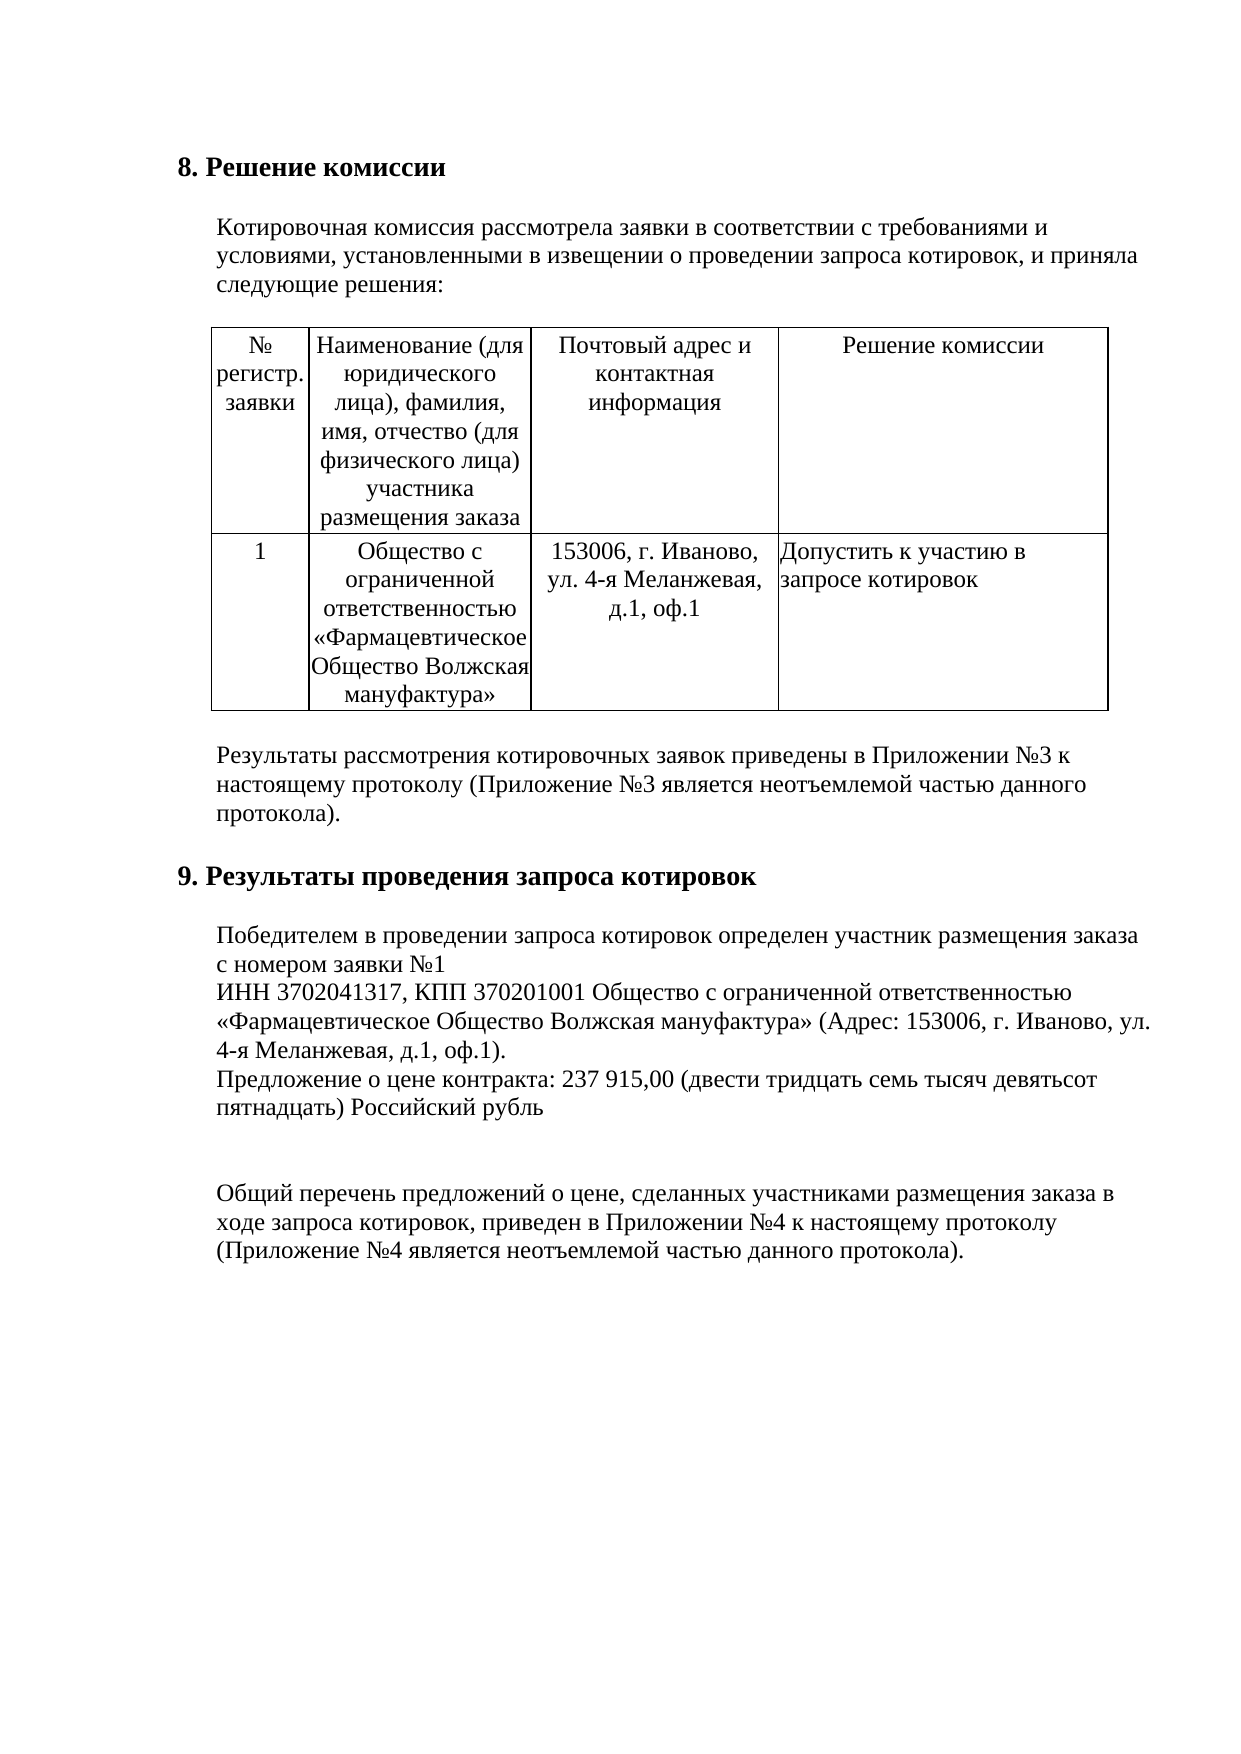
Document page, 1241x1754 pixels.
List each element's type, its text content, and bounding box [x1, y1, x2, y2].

table_cell 153006, г. Иваново, ул. 4-я Меланжевая, д.1, оф.1 [532, 534, 778, 710]
text Результаты рассмотрения котировочных заявок приведены в Приложении №3 к настоящему протоколу (Приложение №3 является неотъемлемой частью данного протокола). [216, 740, 1152, 826]
table_cell Допустить к участию в запросе котировок [779, 534, 1107, 710]
text 9. Результаты проведения запроса котировок [177, 859, 1152, 891]
text Общий перечень предложений о цене, сделанных участниками размещения заказа в ходе запроса котировок, приведен в Приложении №4 к настоящему протоколу (Приложение №4 является неотъемлемой частью данного протокола). [216, 1178, 1152, 1264]
text 8. Решение комиссии [177, 151, 1152, 183]
text Котировочная комиссия рассмотрела заявки в соответствии с требованиями и условиями, установленными в извещении о проведении запроса котировок, и приняла следующие решения: [216, 212, 1152, 298]
table_cell 1 [212, 534, 308, 710]
table_header Решение комиссии [779, 328, 1107, 533]
text Победителем в проведении запроса котировок определен участник размещения заказа с номером заявки №1 ИНН 3702041317, КПП 370201001 Общество с ограниченной ответственностью «Фармацевтическое Общество Волжская мануфактура» (Адрес: 153006, г. Иваново, ул. 4-я Меланжевая, д.1, оф.1). Предложение о цене контракта: 237 915,00 (двести тридцать семь тысяч девятьсот пятнадцать) Российский рубль [216, 920, 1152, 1178]
table_header № регистр. заявки [212, 328, 308, 533]
table_header Почтовый адрес и контактная информация [532, 328, 778, 533]
table_header Наименование (для юридического лица), фамилия, имя, отчество (для физического лица) участника размещения заказа [310, 328, 530, 533]
table_cell Общество с ограниченной ответственностью «Фармацевтическое Общество Волжская мануфактура» [310, 534, 530, 710]
